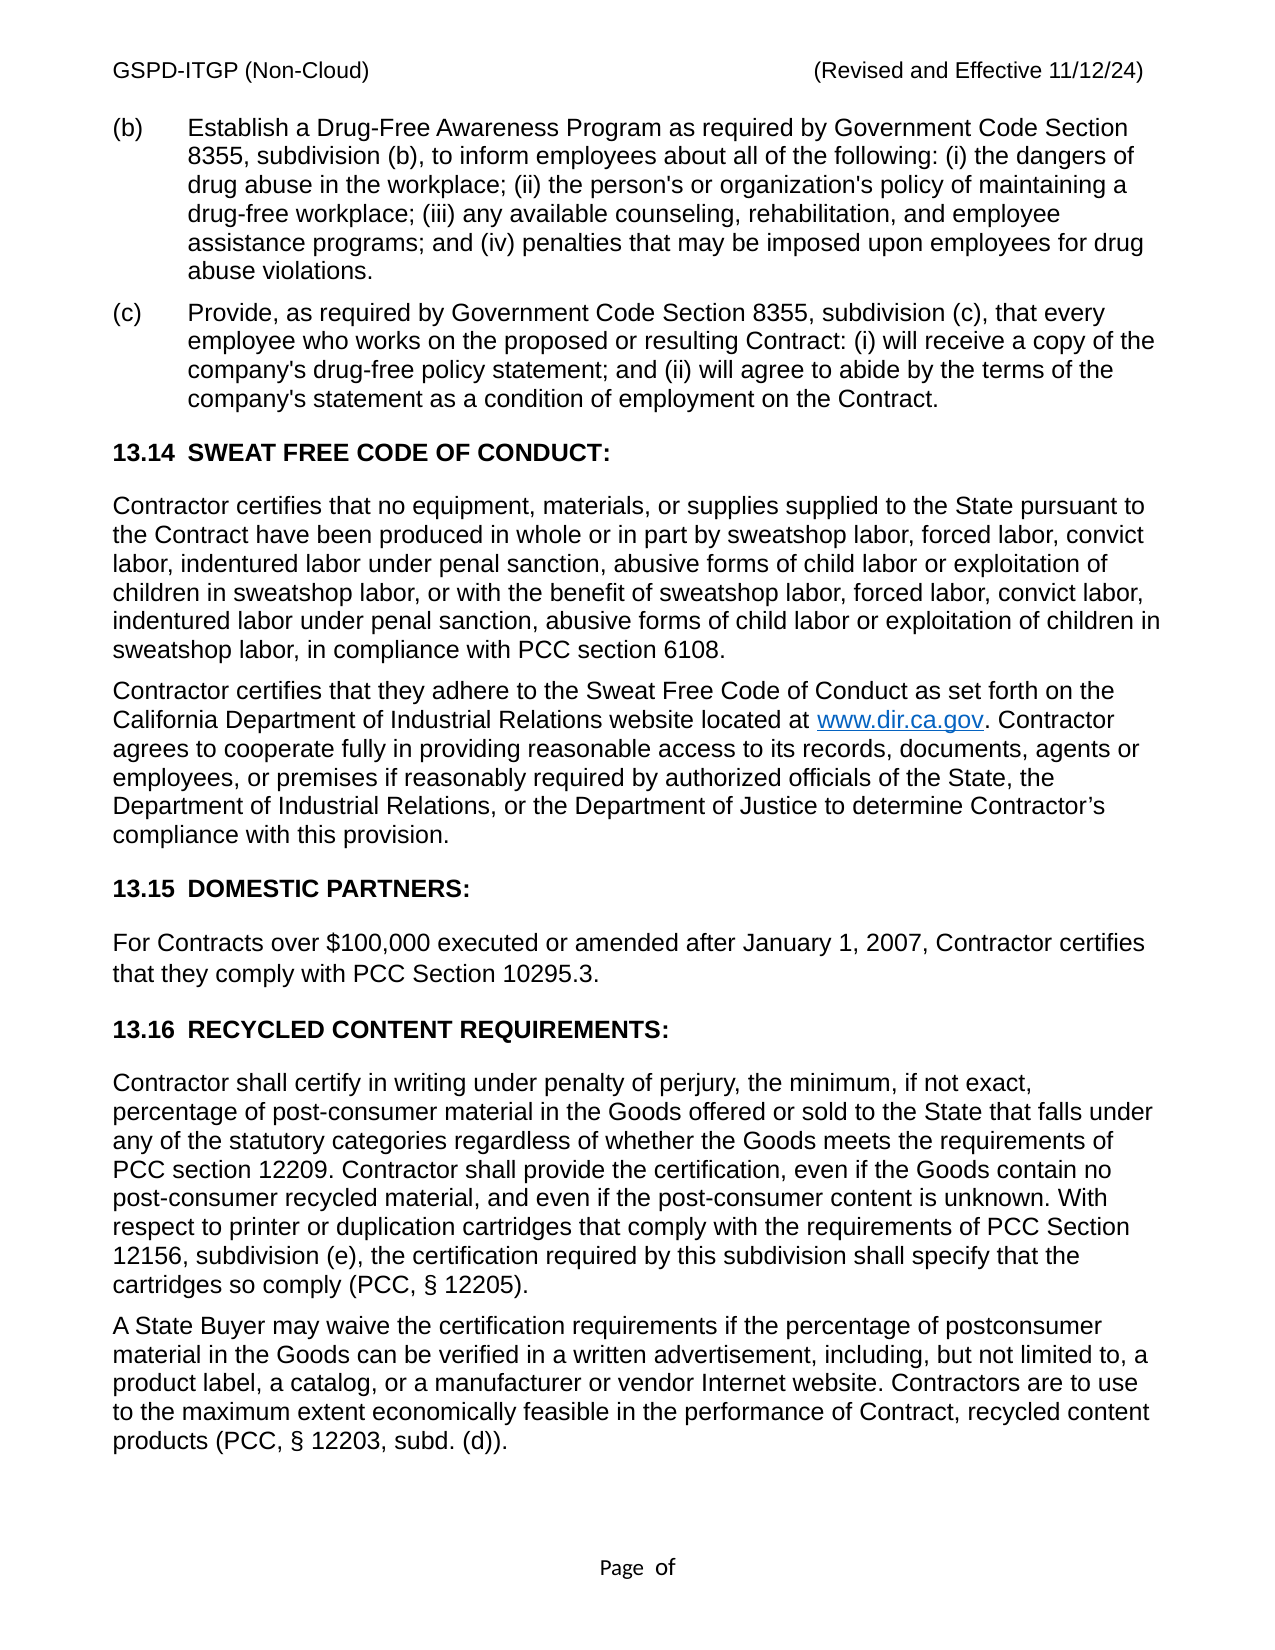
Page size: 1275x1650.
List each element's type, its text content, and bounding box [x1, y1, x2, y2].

list Establish a Drug-Free Awareness Program as required by Government Code Section 8355, subdivision (b), to inform employees about all of the following: (i) the dangers of drug abuse in the workplace; (ii) the person's or organization's policy of maintaining a drug-free workplace; (iii) any available counseling, rehabilitation, and employee assistance programs; and (iv) penalties that may be imposed upon employees for drug abuse violations. [112, 112, 1162, 285]
subtitle 13.15 DOMESTIC PARTNERS: [112, 874, 1162, 902]
text Contractor shall certify in writing under penalty of perjury, the minimum, if not exact, percentage of post-consumer material in the Goods offered or sold to the State that falls under any of the statutory categories regardless of whether the Goods meets the requirements of PCC section 12209. Contractor shall provide the certification, even if the Goods contain no post-consumer recycled material, and even if the post-consumer content is unknown. With respect to printer or duplication cartridges that comply with the requirements of PCC Section 12156, subdivision (e), the certification required by this subdivision shall specify that the cartridges so comply (PCC, § 12205). [112, 1068, 1162, 1298]
subtitle 13.16 RECYCLED CONTENT REQUIREMENTS: [112, 1014, 1162, 1043]
subtitle 13.14 SWEAT FREE CODE OF CONDUCT: [112, 437, 1162, 466]
text For Contracts over $100,000 executed or amended after January 1, 2007, Contractor certifies that they comply with PCC Section 10295.3. [112, 927, 1162, 987]
text A State Buyer may waive the certification requirements if the percentage of postconsumer material in the Goods can be verified in a written advertisement, including, but not limited to, a product label, a catalog, or a manufacturer or vendor Internet website. Contractors are to use to the maximum extent economically feasible in the performance of Contract, recycled content products (PCC, § 12203, subd. (d)). [112, 1311, 1162, 1454]
list Provide, as required by Government Code Section 8355, subdivision (c), that every employee who works on the proposed or resulting Contract: (i) will receive a copy of the company's drug-free policy statement; and (ii) will agree to abide by the terms of the company's statement as a condition of employment on the Contract. [112, 297, 1162, 412]
text Contractor certifies that they adhere to the Sweat Free Code of Conduct as set forth on the California Department of Industrial Relations website located at www.dir.ca.gov. Contractor agrees to cooperate fully in providing reasonable access to its records, documents, agents or employees, or premises if reasonably required by authorized officials of the State, the Department of Industrial Relations, or the Department of Justice to determine Contractor’s compliance with this provision. [112, 676, 1162, 849]
text Contractor certifies that no equipment, materials, or supplies supplied to the State pursuant to the Contract have been produced in whole or in part by sweatshop labor, forced labor, convict labor, indentured labor under penal sanction, abusive forms of child labor or exploitation of children in sweatshop labor, or with the benefit of sweatshop labor, forced labor, convict labor, indentured labor under penal sanction, abusive forms of child labor or exploitation of children in sweatshop labor, in compliance with PCC section 6108. [112, 491, 1162, 664]
